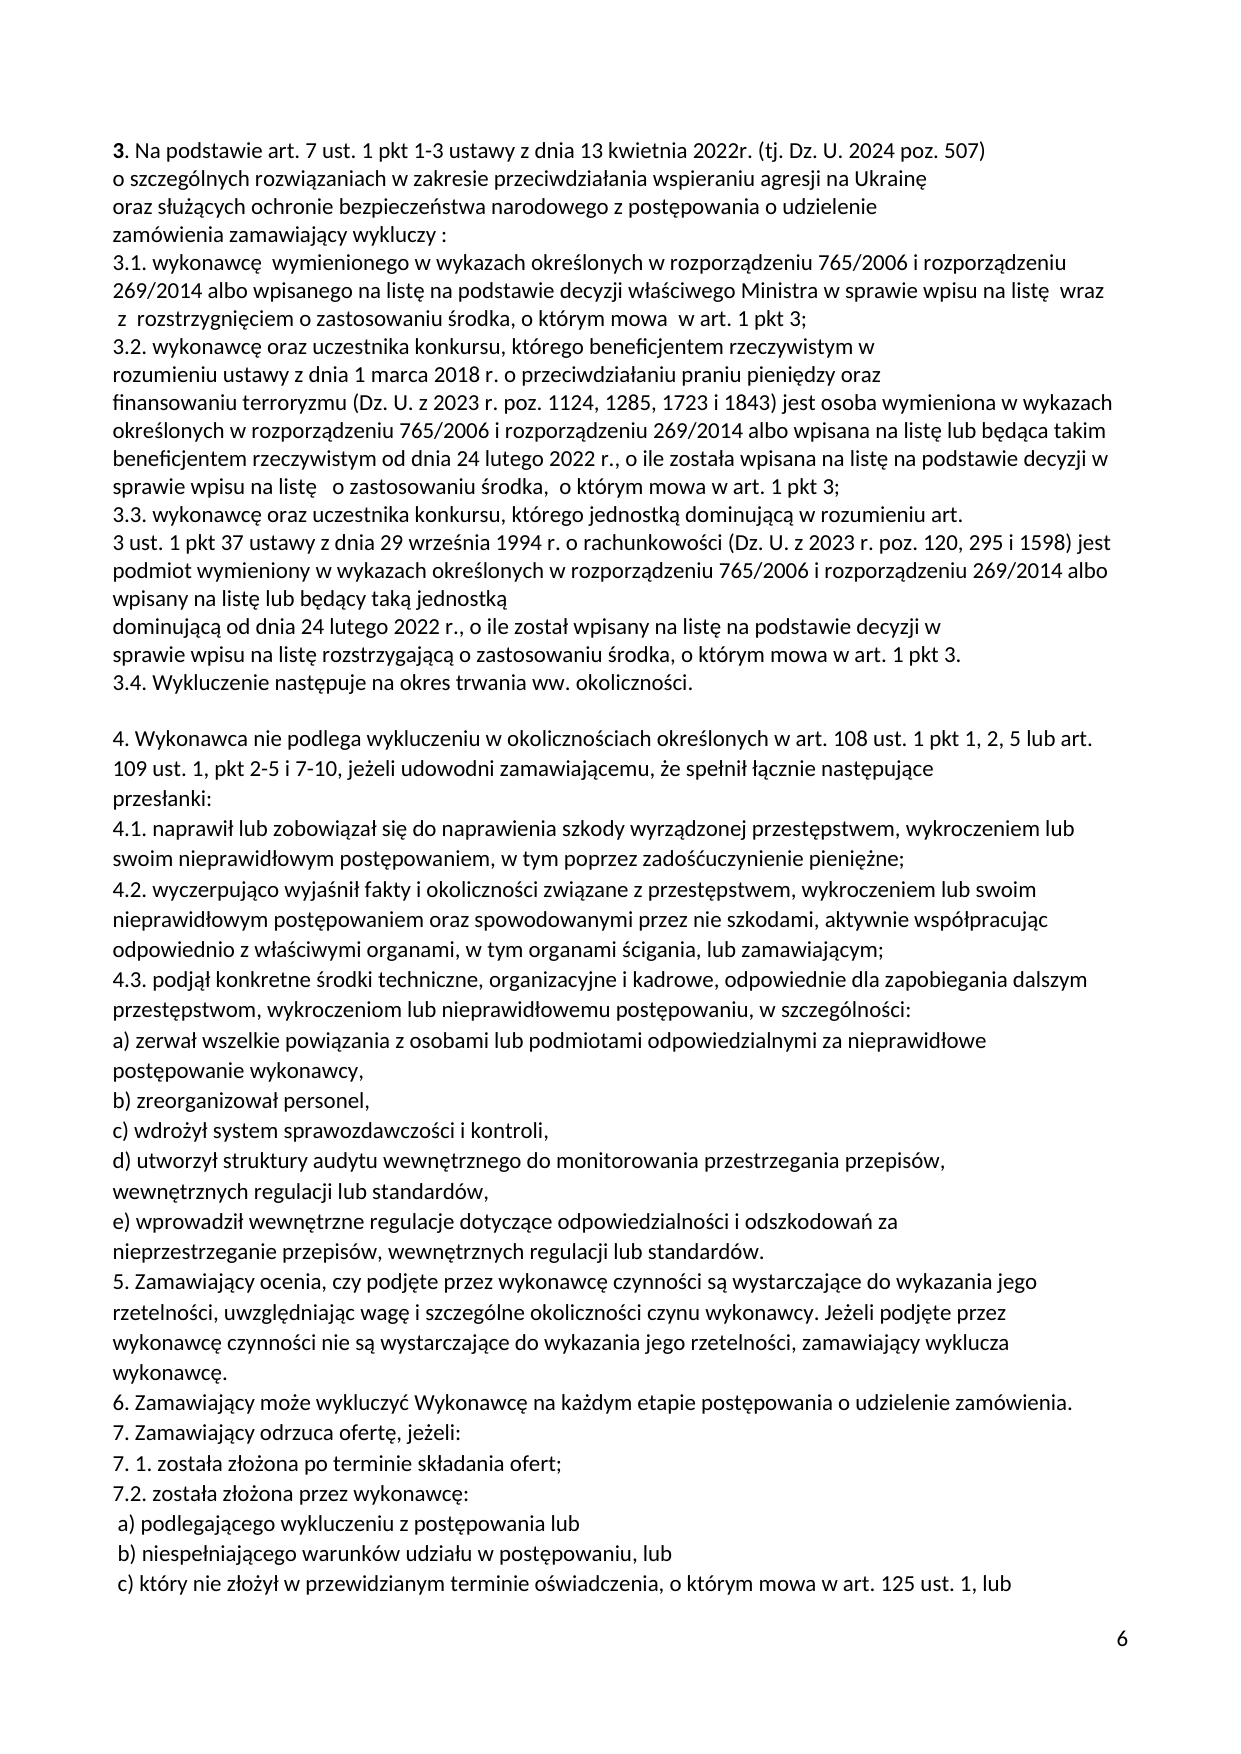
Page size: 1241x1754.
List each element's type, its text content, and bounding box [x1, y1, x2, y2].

text b) niespełniającego warunków udziału w postępowaniu, lub [112, 1539, 1128, 1567]
text c) wdrożył system sprawozdawczości i kontroli, [112, 1116, 1128, 1144]
text 4. Wykonawca nie podlega wykluczeniu w okolicznościach określonych w art. 108 ust. 1 pkt 1, 2, 5 lub art. 109 ust. 1, pkt 2-5 i 7-10, jeżeli udowodni zamawiającemu, że spełnił łącznie następujące [112, 724, 1128, 782]
text wykonawcę czynności nie są wystarczające do wykazania jego rzetelności, zamawiający wyklucza [112, 1328, 1128, 1356]
text e) wprowadził wewnętrzne regulacje dotyczące odpowiedzialności i odszkodowań za [112, 1207, 1128, 1235]
text 4.3. podjął konkretne środki techniczne, organizacyjne i kadrowe, odpowiednie dla zapobiegania dalszym [112, 965, 1128, 993]
text odpowiednio z właściwymi organami, w tym organami ścigania, lub zamawiającym; [112, 935, 1128, 963]
text a) podlegającego wykluczeniu z postępowania lub [112, 1509, 1128, 1537]
text a) zerwał wszelkie powiązania z osobami lub podmiotami odpowiedzialnymi za nieprawidłowe [112, 1026, 1128, 1054]
text b) zreorganizował personel, [112, 1086, 1128, 1114]
text d) utworzył struktury audytu wewnętrznego do monitorowania przestrzegania przepisów, [112, 1147, 1128, 1174]
text 4.1. naprawił lub zobowiązał się do naprawienia szkody wyrządzonej przestępstwem, wykroczeniem lub [112, 814, 1128, 842]
text 7. 1. została złożona po terminie składania ofert; [112, 1449, 1128, 1477]
text 6. Zamawiający może wykluczyć Wykonawcę na każdym etapie postępowania o udzielenie zamówienia. [112, 1388, 1128, 1416]
text 3. Na podstawie art. 7 ust. 1 pkt 1-3 ustawy z dnia 13 kwietnia 2022r. (tj. Dz. U. 2024 poz. 507) o szczególnych rozwiązaniach w zakresie przeciwdziałania wspieraniu agresji na Ukrainę oraz służących ochronie bezpieczeństwa narodowego z postępowania o udzielenie zamówienia zamawiający wykluczy : 3.1. wykonawcę wymienionego w wykazach określonych w rozporządzeniu 765/2006 i rozporządzeniu 269/2014 albo wpisanego na listę na podstawie decyzji właściwego Ministra w sprawie wpisu na listę wraz z rozstrzygnięciem o zastosowaniu środka, o którym mowa w art. 1 pkt 3; 3.2. wykonawcę oraz uczestnika konkursu, którego beneficjentem rzeczywistym w rozumieniu ustawy z dnia 1 marca 2018 r. o przeciwdziałaniu praniu pieniędzy oraz finansowaniu terroryzmu (Dz. U. z 2023 r. poz. 1124, 1285, 1723 i 1843) jest osoba wymieniona w wykazach określonych w rozporządzeniu 765/2006 i rozporządzeniu 269/2014 albo wpisana na listę lub będąca takim beneficjentem rzeczywistym od dnia 24 lutego 2022 r., o ile została wpisana na listę na podstawie decyzji w sprawie wpisu na listę o zastosowaniu środka, o którym mowa w art. 1 pkt 3; 3.3. wykonawcę oraz uczestnika konkursu, którego jednostką dominującą w rozumieniu art. 3 ust. 1 pkt 37 ustawy z dnia 29 września 1994 r. o rachunkowości (Dz. U. z 2023 r. poz. 120, 295 i 1598) jest podmiot wymieniony w wykazach określonych w rozporządzeniu 765/2006 i rozporządzeniu 269/2014 albo wpisany na listę lub będący taką jednostką dominującą od dnia 24 lutego 2022 r., o ile został wpisany na listę na podstawie decyzji w sprawie wpisu na listę rozstrzygającą o zastosowaniu środka, o którym mowa w art. 1 pkt 3. 3.4. Wykluczenie następuje na okres trwania ww. okoliczności. [112, 136, 1128, 696]
text c) który nie złożył w przewidzianym terminie oświadczenia, o którym mowa w art. 125 ust. 1, lub [112, 1569, 1128, 1597]
text swoim nieprawidłowym postępowaniem, w tym poprzez zadośćuczynienie pieniężne; [112, 844, 1128, 872]
text wewnętrznych regulacji lub standardów, [112, 1177, 1128, 1205]
text 7.2. została złożona przez wykonawcę: [112, 1479, 1128, 1507]
text 4.2. wyczerpująco wyjaśnił fakty i okoliczności związane z przestępstwem, wykroczeniem lub swoim [112, 875, 1128, 903]
text postępowanie wykonawcy, [112, 1056, 1128, 1084]
text wykonawcę. [112, 1358, 1128, 1386]
text 7. Zamawiający odrzuca ofertę, jeżeli: [112, 1418, 1128, 1446]
text 5. Zamawiający ocenia, czy podjęte przez wykonawcę czynności są wystarczające do wykazania jego [112, 1267, 1128, 1295]
text nieprzestrzeganie przepisów, wewnętrznych regulacji lub standardów. [112, 1237, 1128, 1265]
text rzetelności, uwzględniając wagę i szczególne okoliczności czynu wykonawcy. Jeżeli podjęte przez [112, 1298, 1128, 1326]
text przesłanki: [112, 784, 1128, 812]
text nieprawidłowym postępowaniem oraz spowodowanymi przez nie szkodami, aktywnie współpracując [112, 905, 1128, 933]
text przestępstwom, wykroczeniom lub nieprawidłowemu postępowaniu, w szczególności: [112, 996, 1128, 1023]
